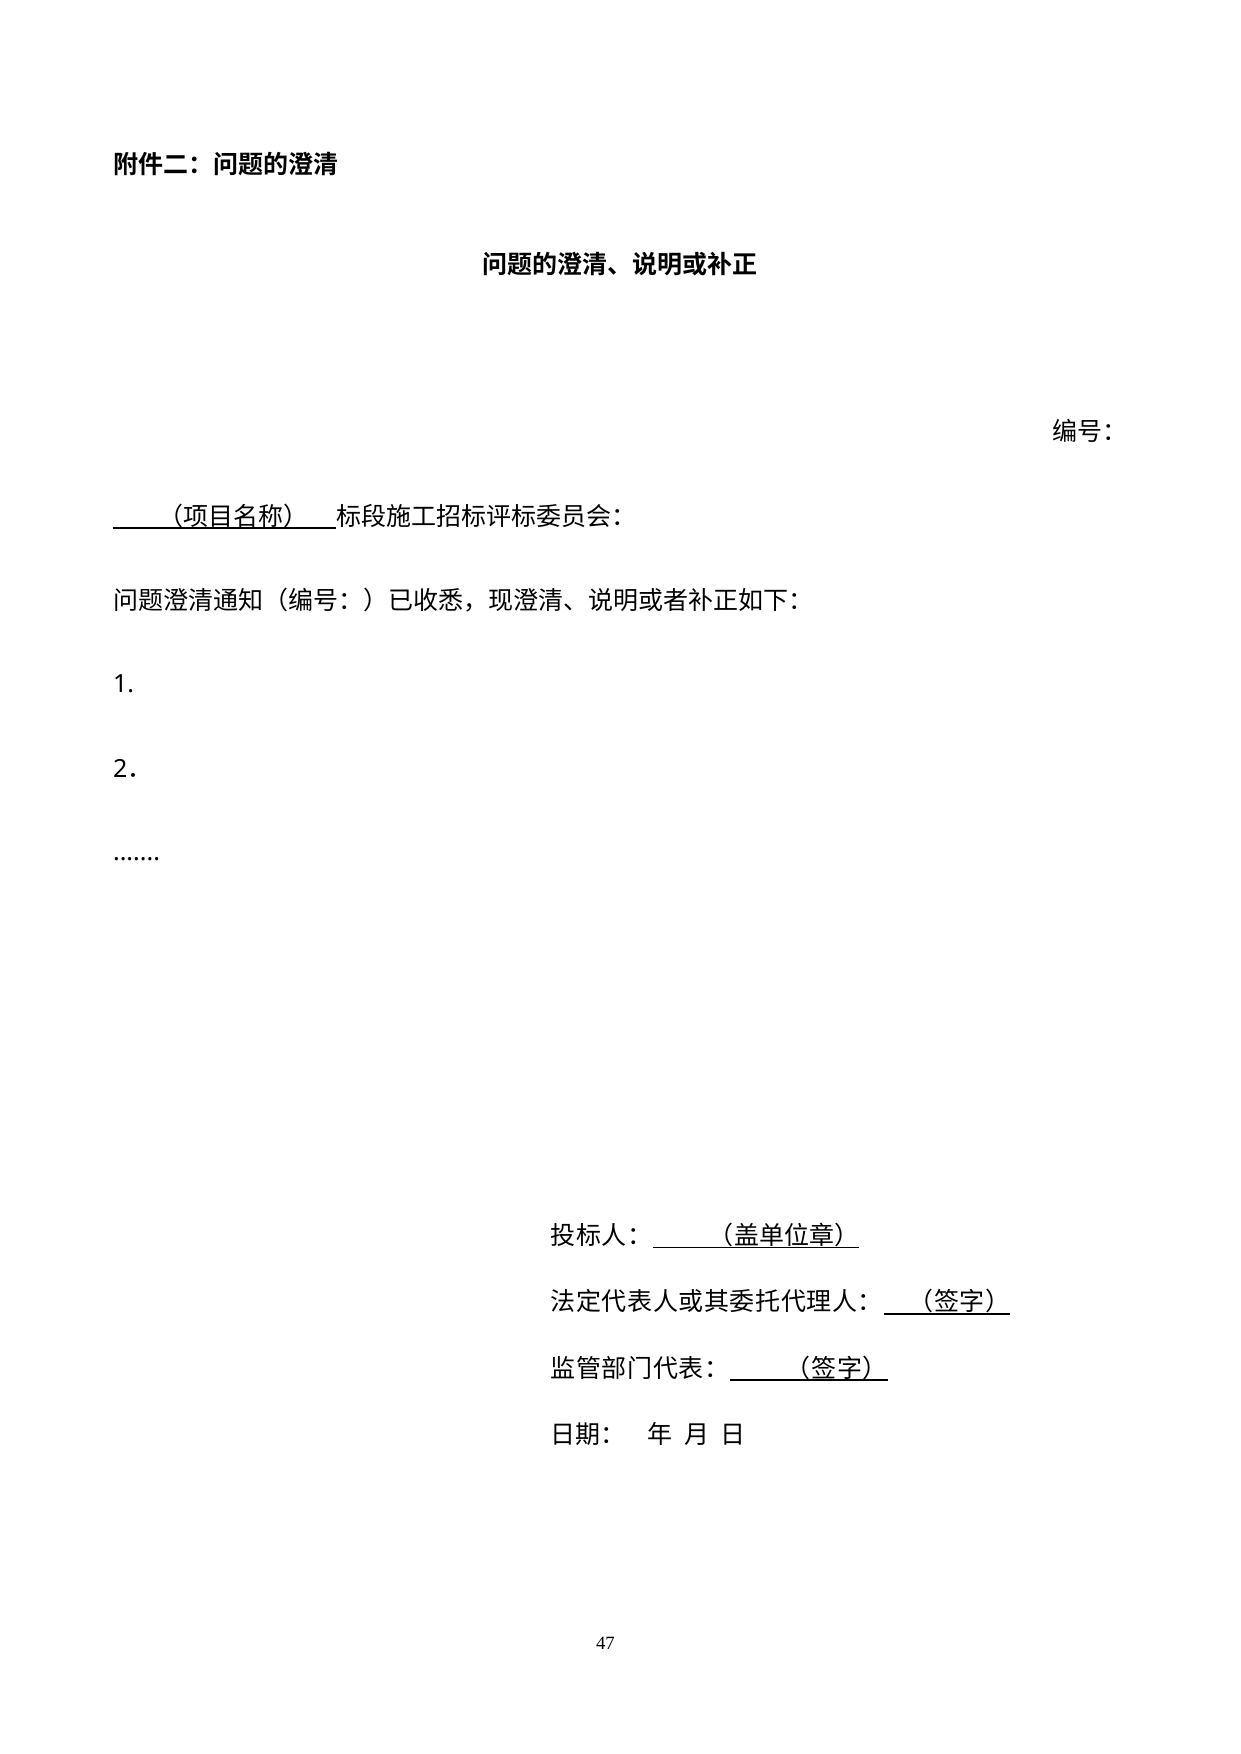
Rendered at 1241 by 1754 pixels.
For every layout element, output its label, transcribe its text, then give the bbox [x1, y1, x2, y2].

text 附件二：问题的澄清 [113, 130, 1127, 196]
text ....... [113, 817, 1127, 884]
text 2． [113, 733, 1127, 799]
text 法定代表人或其委托代理人： （签字） [550, 1267, 1127, 1333]
text 问题的澄清、说明或补正 [113, 229, 1127, 295]
text 问题澄清通知（编号：）已收悉，现澄清、说明或者补正如下： [113, 565, 1127, 632]
text 编号： [113, 397, 1127, 463]
text 投标人： （盖单位章） [550, 1201, 1127, 1267]
text 1. [113, 650, 1127, 716]
text 监管部门代表： （签字） [550, 1333, 1127, 1399]
text 日期： 年 月 日 [550, 1399, 1127, 1466]
text （项目名称） 标段施工招标评标委员会： [113, 481, 1127, 547]
